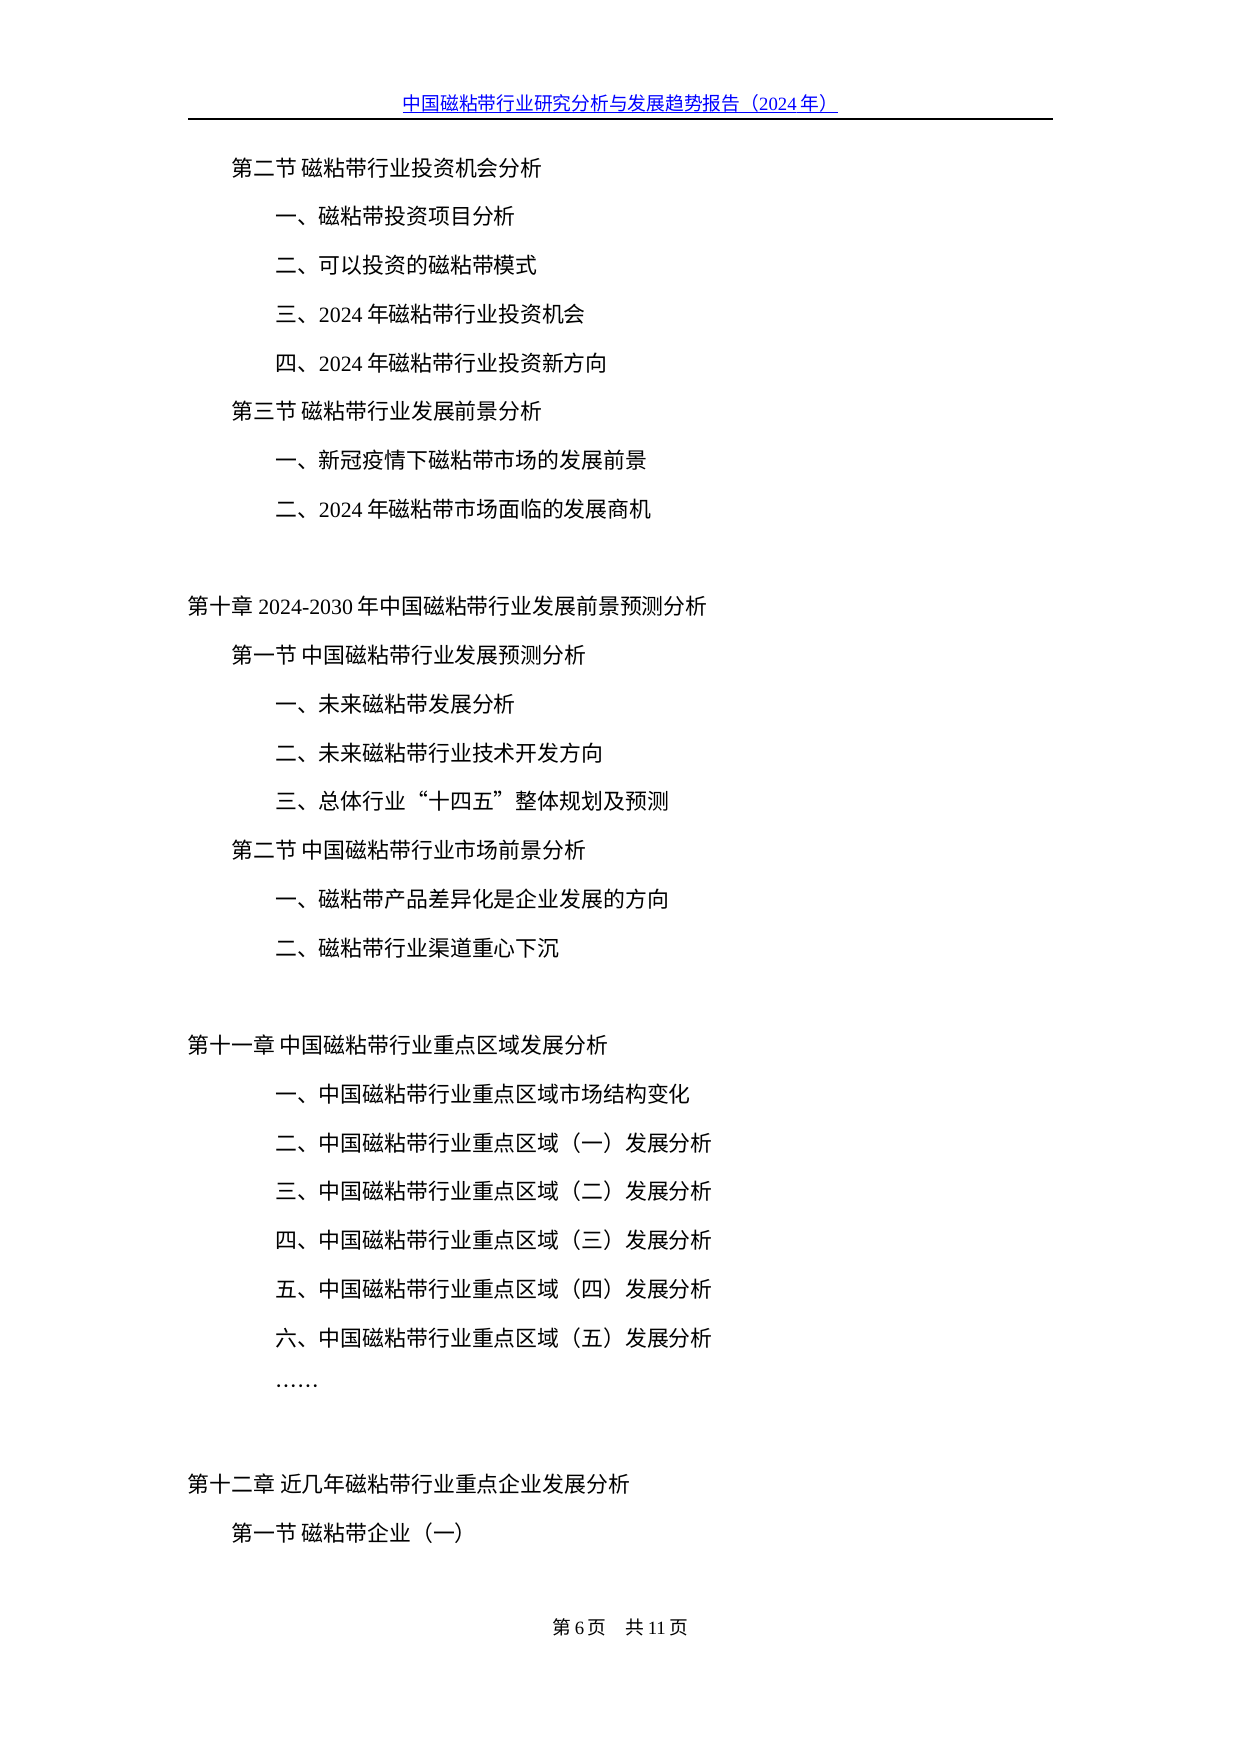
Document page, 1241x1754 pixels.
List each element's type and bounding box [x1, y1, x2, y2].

text [187, 150, 1053, 1548]
